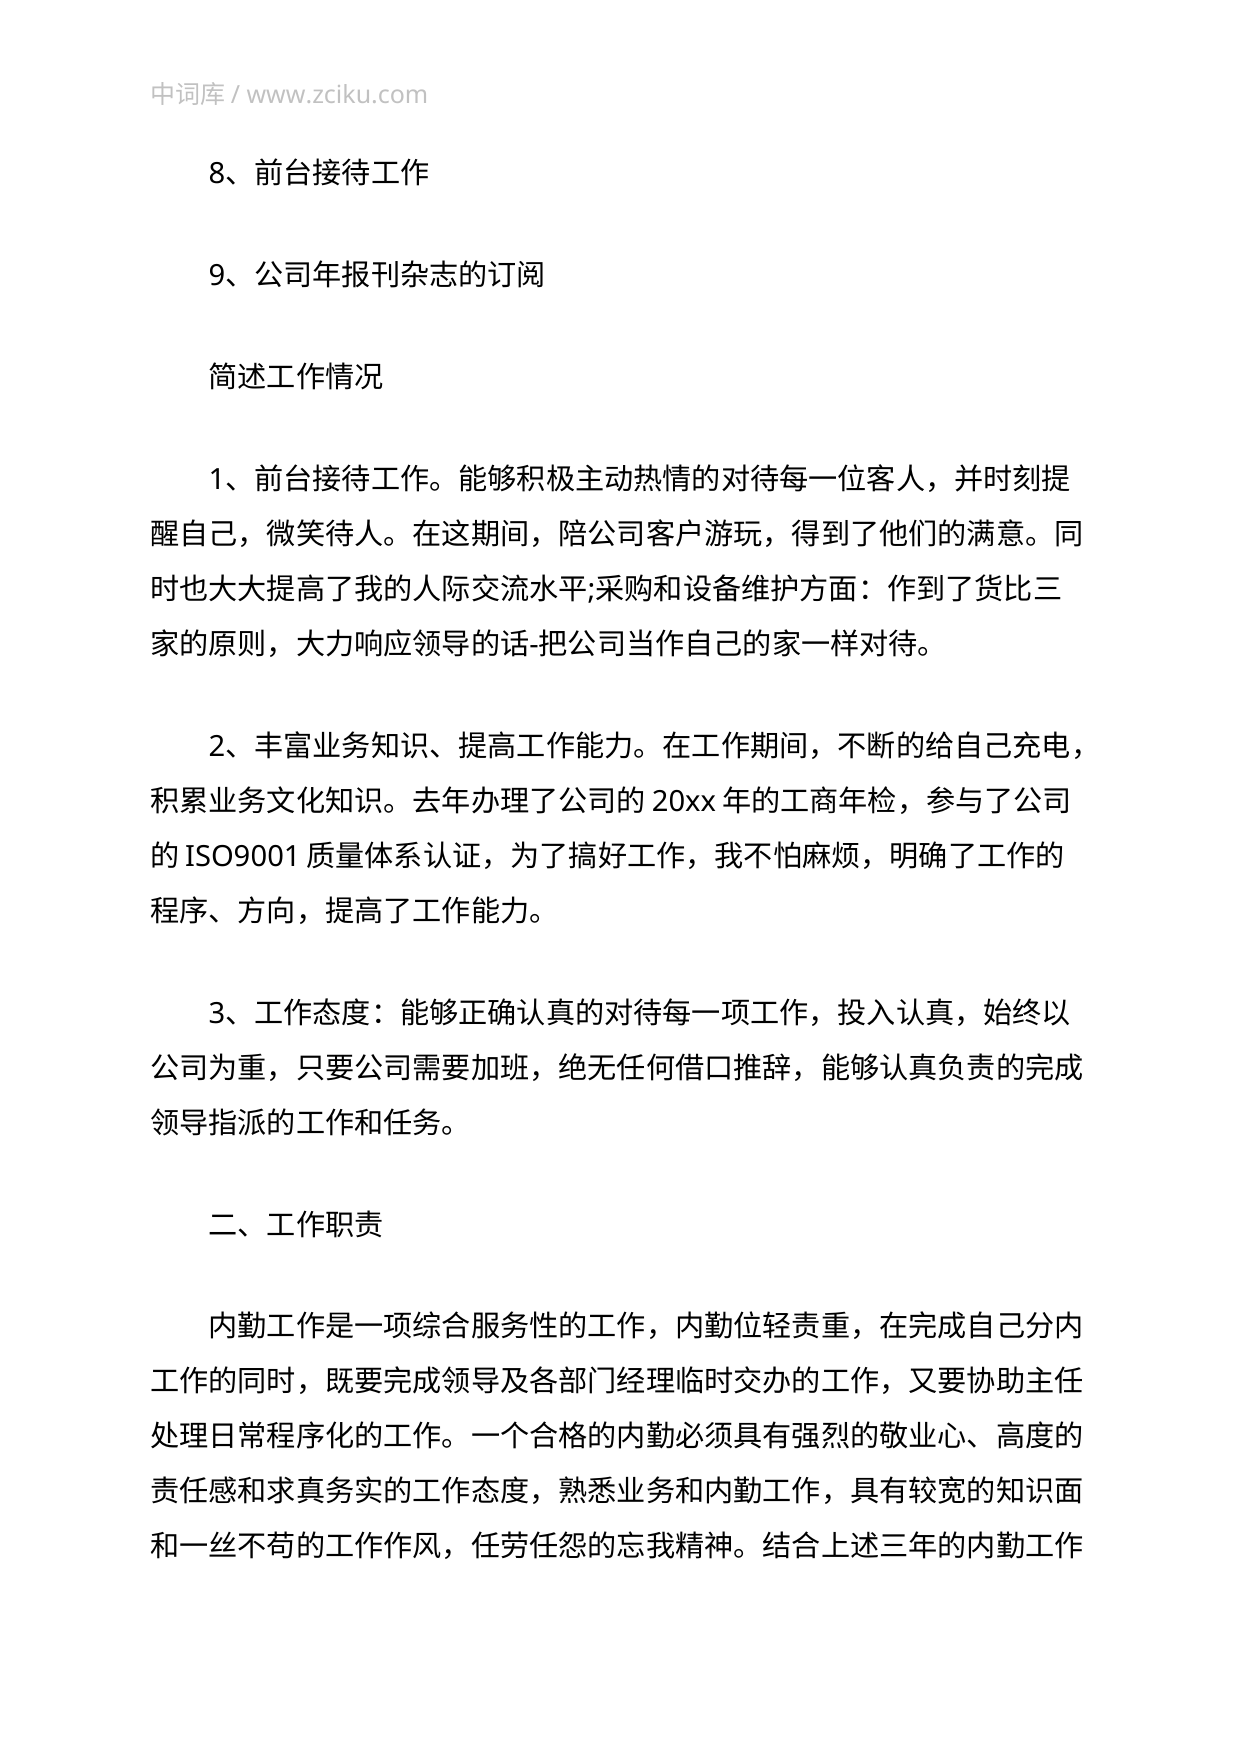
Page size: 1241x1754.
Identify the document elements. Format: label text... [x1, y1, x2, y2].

text 二、工作职责 [150, 1201, 1090, 1243]
text 2、丰富业务知识、提高工作能力。在工作期间，不断的给自己充电，积累业务文化知识。去年办理了公司的20xx年的工商年检，参与了公司的ISO9001质量体系认证，为了搞好工作，我不怕麻烦，明确了工作的程序、方向，提高了工作能力。 [150, 723, 1090, 930]
text 简述工作情况 [150, 354, 1090, 396]
text 9、公司年报刊杂志的订阅 [150, 252, 1090, 294]
text 1、前台接待工作。能够积极主动热情的对待每一位客人，并时刻提醒自己，微笑待人。在这期间，陪公司客户游玩，得到了他们的满意。同时也大大提高了我的人际交流水平;采购和设备维护方面：作到了货比三家的原则，大力响应领导的话-把公司当作自己的家一样对待。 [150, 456, 1090, 663]
text 8、前台接待工作 [150, 150, 1090, 192]
text 3、工作态度：能够正确认真的对待每一项工作，投入认真，始终以公司为重，只要公司需要加班，绝无任何借口推辞，能够认真负责的完成领导指派的工作和任务。 [150, 989, 1090, 1142]
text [150, 1303, 1090, 1565]
